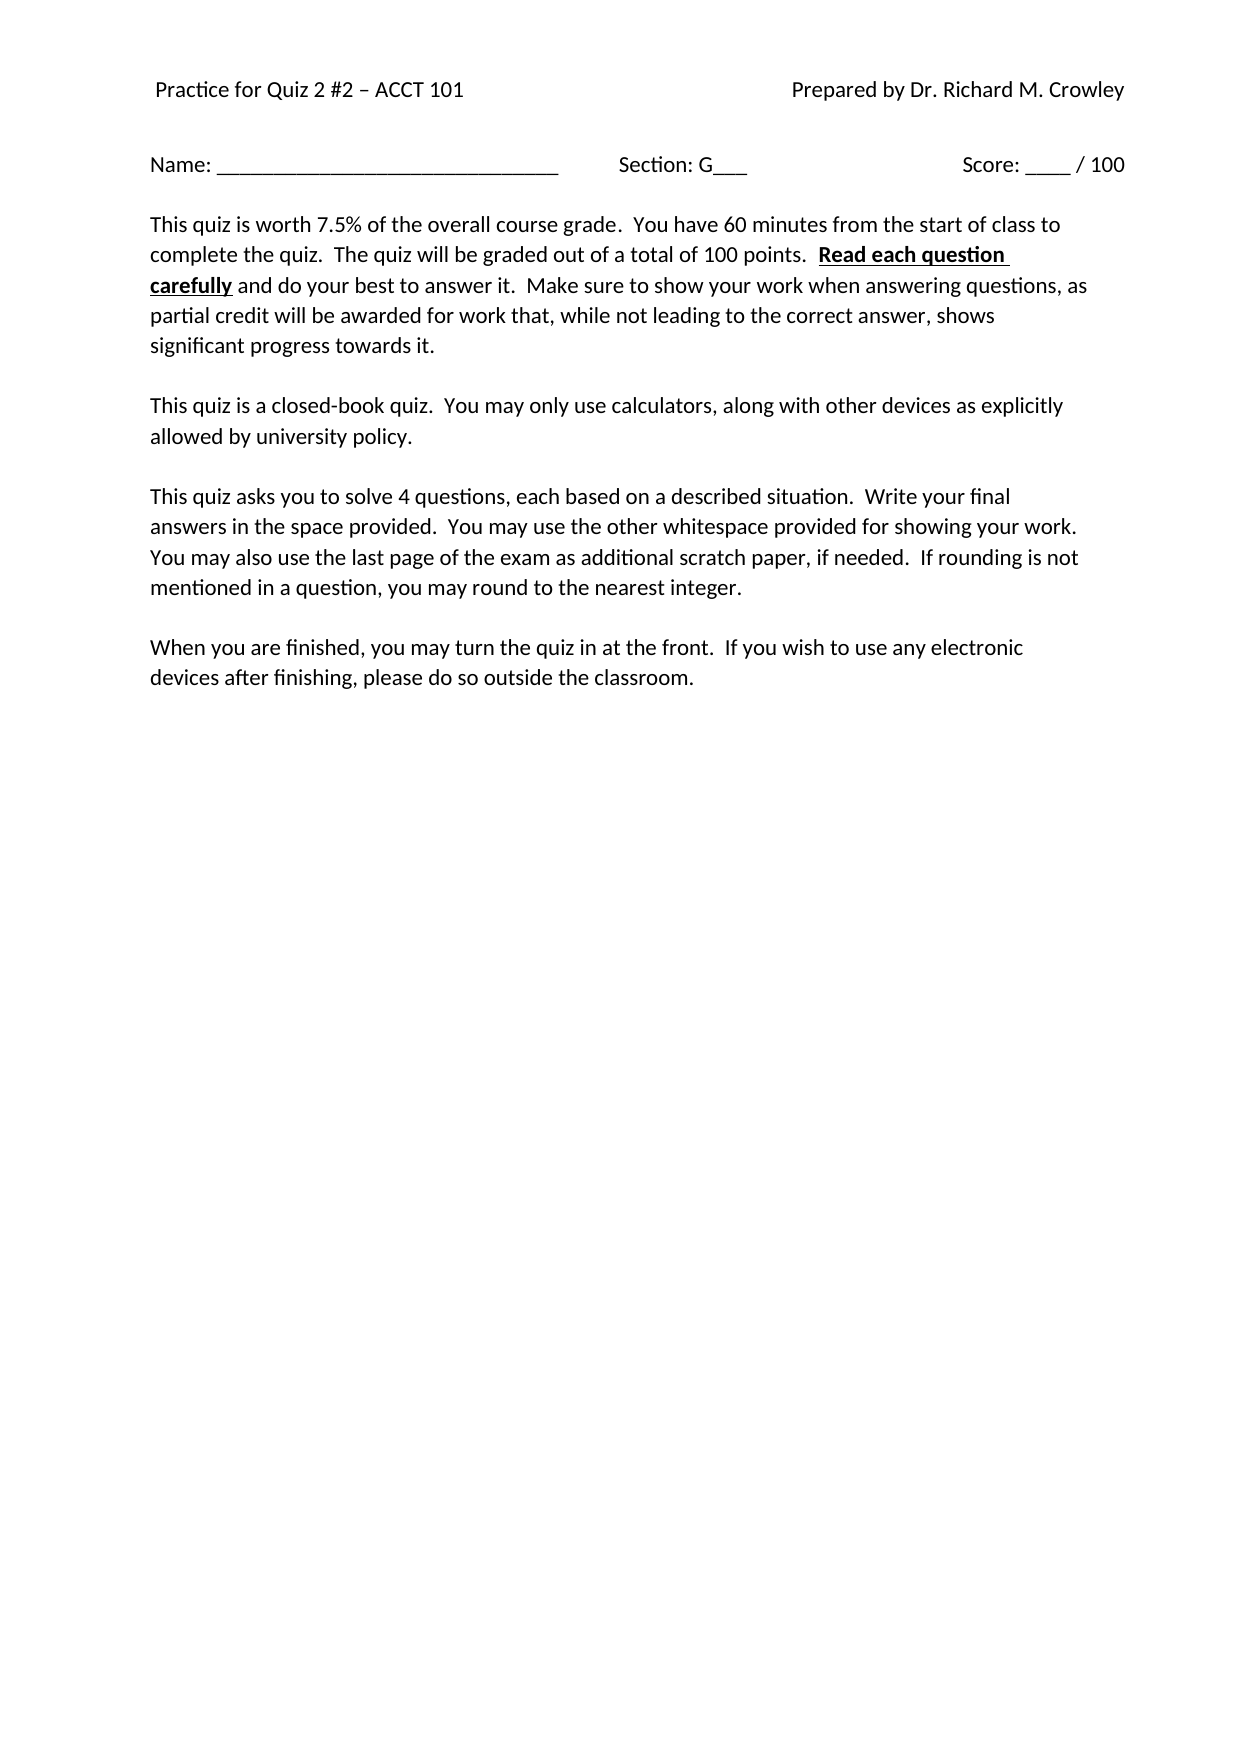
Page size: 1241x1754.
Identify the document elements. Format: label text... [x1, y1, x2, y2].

text Name: ______________________________ Section: G___ Score: ____ / 100 [150, 150, 1090, 178]
text When you are finished, you may turn the quiz in at the front. If you wish to use any electronic devices after finishing, please do so outside the classroom. [150, 633, 1090, 692]
text This quiz is a closed-book quiz. You may only use calculators, along with other devices as explicitly allowed by university policy. [150, 392, 1090, 450]
text This quiz is worth 7.5% of the overall course grade. You have 60 minutes from the start of class to complete the quiz. The quiz will be graded out of a total of 100 points. Read each question carefully and do your best to answer it. Make sure to show your work when answering questions, as partial credit will be awarded for work that, while not leading to the correct answer, shows significant progress towards it. [150, 210, 1090, 359]
text This quiz asks you to solve 4 questions, each based on a described situation. Write your final answers in the space provided. You may use the other whitespace provided for showing your work. You may also use the last page of the exam as additional scratch paper, if needed. If rounding is not mentioned in a question, you may round to the nearest integer. [150, 482, 1090, 601]
